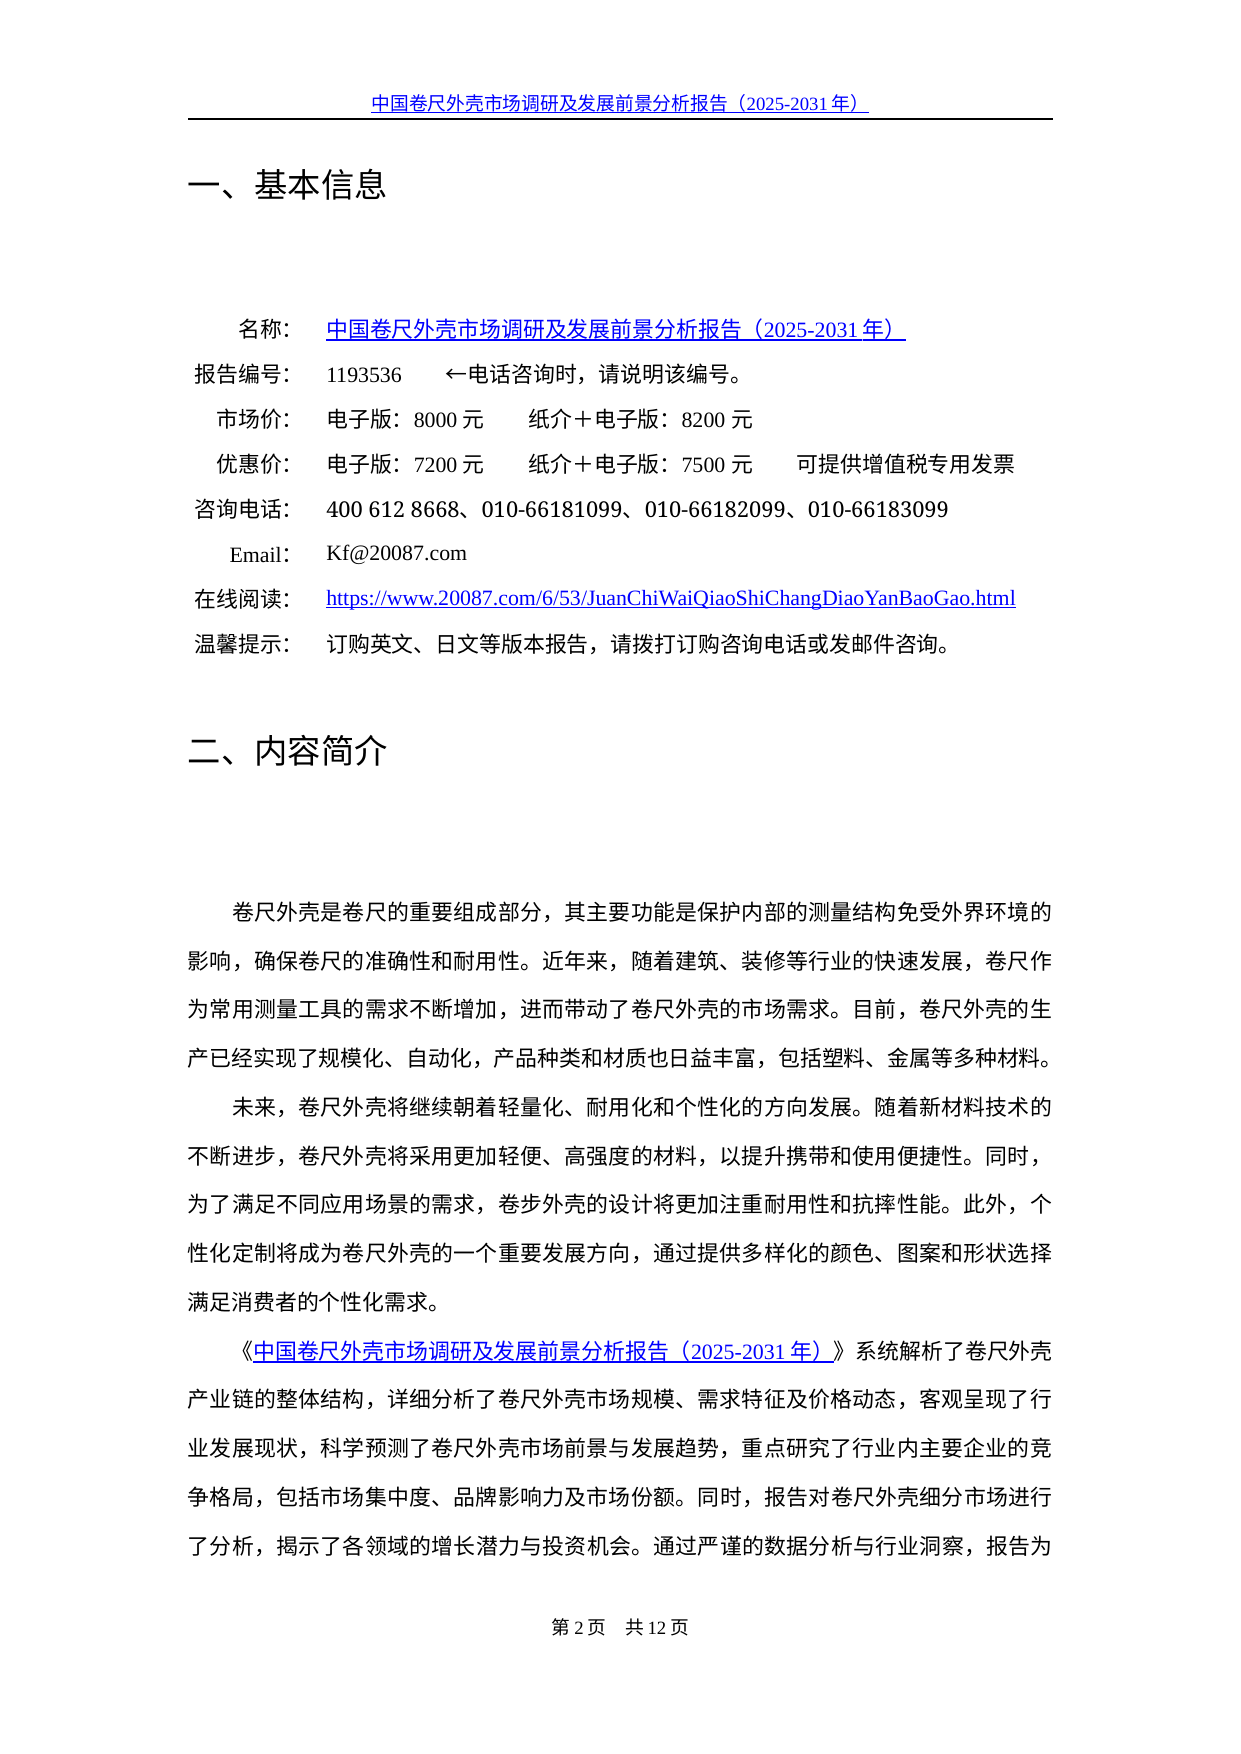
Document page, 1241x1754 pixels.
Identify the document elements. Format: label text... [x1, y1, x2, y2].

table_cell [315, 582, 1073, 627]
table_cell 电子版：7200 元 纸介＋电子版：7500 元 可提供增值税专用发票 [315, 447, 1073, 492]
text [187, 894, 1053, 1561]
table_cell 温馨提示： [167, 627, 315, 672]
table_cell 优惠价： [167, 447, 315, 492]
table_header 中国卷尺外壳市场调研及发展前景分析报告（2025-2031年） [315, 312, 1073, 357]
table_cell 市场价： [167, 402, 315, 447]
table_cell 订购英文、日文等版本报告，请拨打订购咨询电话或发邮件咨询。 [315, 627, 1073, 672]
table_cell 报告编号： [167, 357, 315, 402]
table_cell 400 612 8668、010-66181099、010-66182099、010-66183099 [315, 492, 1073, 537]
title 二、内容简介 [187, 717, 1053, 782]
table_cell 在线阅读： [167, 582, 315, 627]
table_cell 咨询电话： [167, 492, 315, 537]
table_cell Email： [167, 537, 315, 582]
table_cell 电子版：8000 元 纸介＋电子版：8200 元 [315, 402, 1073, 447]
table_header 名称： [167, 312, 315, 357]
table_cell Kf@20087.com [315, 537, 1073, 582]
title 一、基本信息 [187, 150, 1053, 215]
table_cell 1193536 ←电话咨询时，请说明该编号。 [315, 357, 1073, 402]
